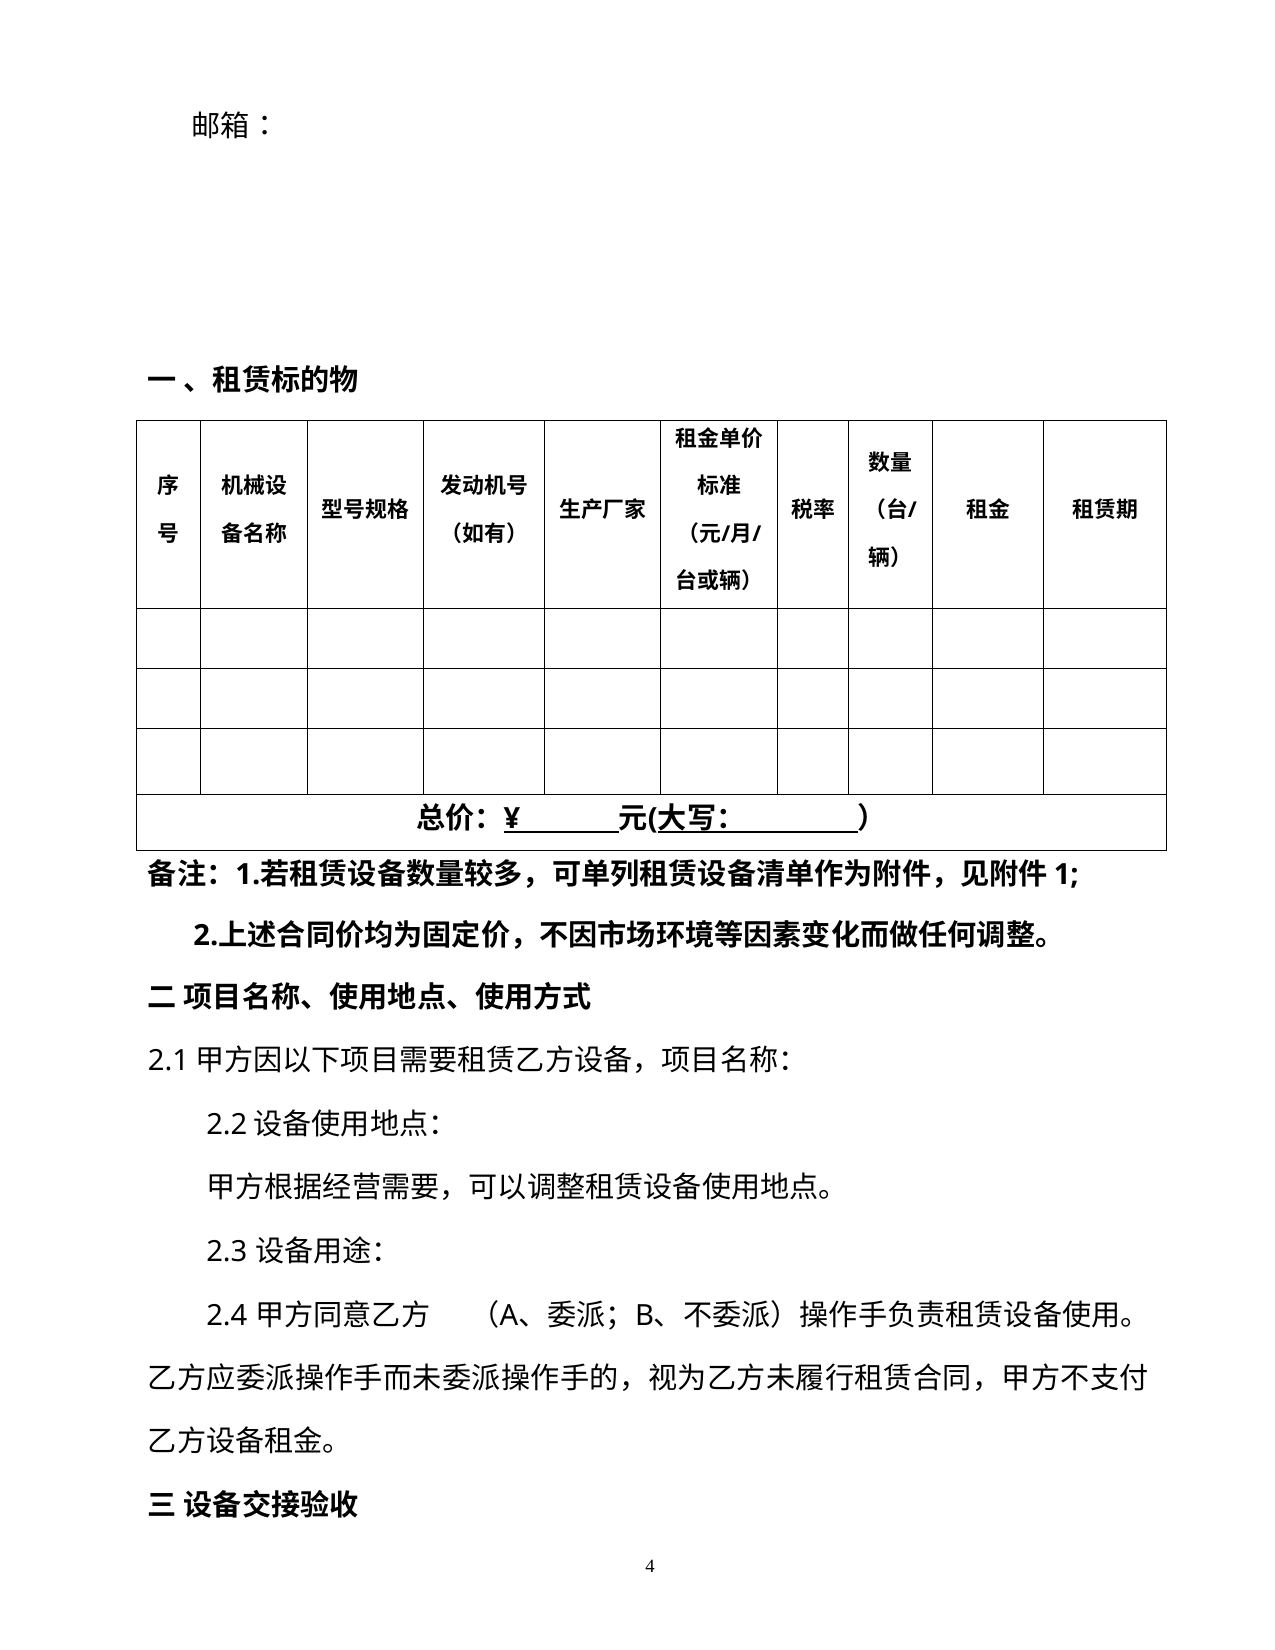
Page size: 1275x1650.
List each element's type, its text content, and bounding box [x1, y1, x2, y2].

table_cell [137, 609, 200, 668]
table_header 发动机号（如有） [424, 421, 544, 608]
list 2.3 设备用途： [148, 1227, 1152, 1270]
table_cell [201, 669, 307, 728]
table_cell [201, 729, 307, 793]
table_cell [545, 729, 660, 793]
table_cell [778, 609, 848, 668]
table_cell [933, 669, 1043, 728]
table_cell [1044, 669, 1166, 728]
table_cell [778, 729, 848, 793]
table_cell [201, 609, 307, 668]
table_cell [661, 609, 777, 668]
list 甲方根据经营需要，可以调整租赁设备使用地点。 [148, 1164, 1152, 1206]
table_cell [849, 729, 932, 793]
table_cell [661, 729, 777, 793]
table_cell [137, 669, 200, 728]
table_cell 总价：¥ 元(大写： ） [137, 795, 1166, 849]
table_cell [1044, 609, 1166, 668]
table_cell [661, 669, 777, 728]
table_header 数量 （台/辆） [849, 421, 932, 608]
table_header 序号 [137, 421, 200, 608]
text 邮箱： [148, 103, 1152, 145]
list 2.4 甲方同意乙方 （A、委派；B、不委派）操作手负责租赁设备使用。乙方应委派操作手而未委派操作手的，视为乙方未履行租赁合同，甲方不支付乙方设备租金。 [148, 1291, 1152, 1460]
table_cell [424, 669, 544, 728]
table_header 生产厂家 [545, 421, 660, 608]
table_header 税率 [778, 421, 848, 608]
table_cell [545, 609, 660, 668]
table_cell [933, 729, 1043, 793]
table_cell [424, 729, 544, 793]
list 2.1甲方因以下项目需要租赁乙方设备，项目名称： [148, 1037, 1152, 1079]
table_header 租金单价标准 （元/月/台或辆） [661, 421, 777, 608]
table_cell [308, 729, 423, 793]
table_cell [308, 669, 423, 728]
table_cell [849, 669, 932, 728]
table_cell [545, 669, 660, 728]
table_cell [424, 609, 544, 668]
table_cell [308, 609, 423, 668]
text 2.上述合同价均为固定价，不因市场环境等因素变化而做任何调整。 [148, 914, 1152, 954]
table_header 机械设备名称 [201, 421, 307, 608]
text 二 项目名称、使用地点、使用方式 [148, 973, 1152, 1016]
table_cell [933, 609, 1043, 668]
table_header 租赁期 [1044, 421, 1166, 608]
text 三 设备交接验收 [148, 1481, 1152, 1524]
text 备注：1.若租赁设备数量较多，可单列租赁设备清单作为附件，见附件1; [148, 851, 1152, 893]
list 2.2设备使用地点： [148, 1101, 1152, 1143]
table_cell [1044, 729, 1166, 793]
table_header 租金 [933, 421, 1043, 608]
table_header 型号规格 [308, 421, 423, 608]
table_cell [778, 669, 848, 728]
table_cell [137, 729, 200, 793]
table_cell [849, 609, 932, 668]
text 一 、租赁标的物 [148, 356, 1152, 399]
